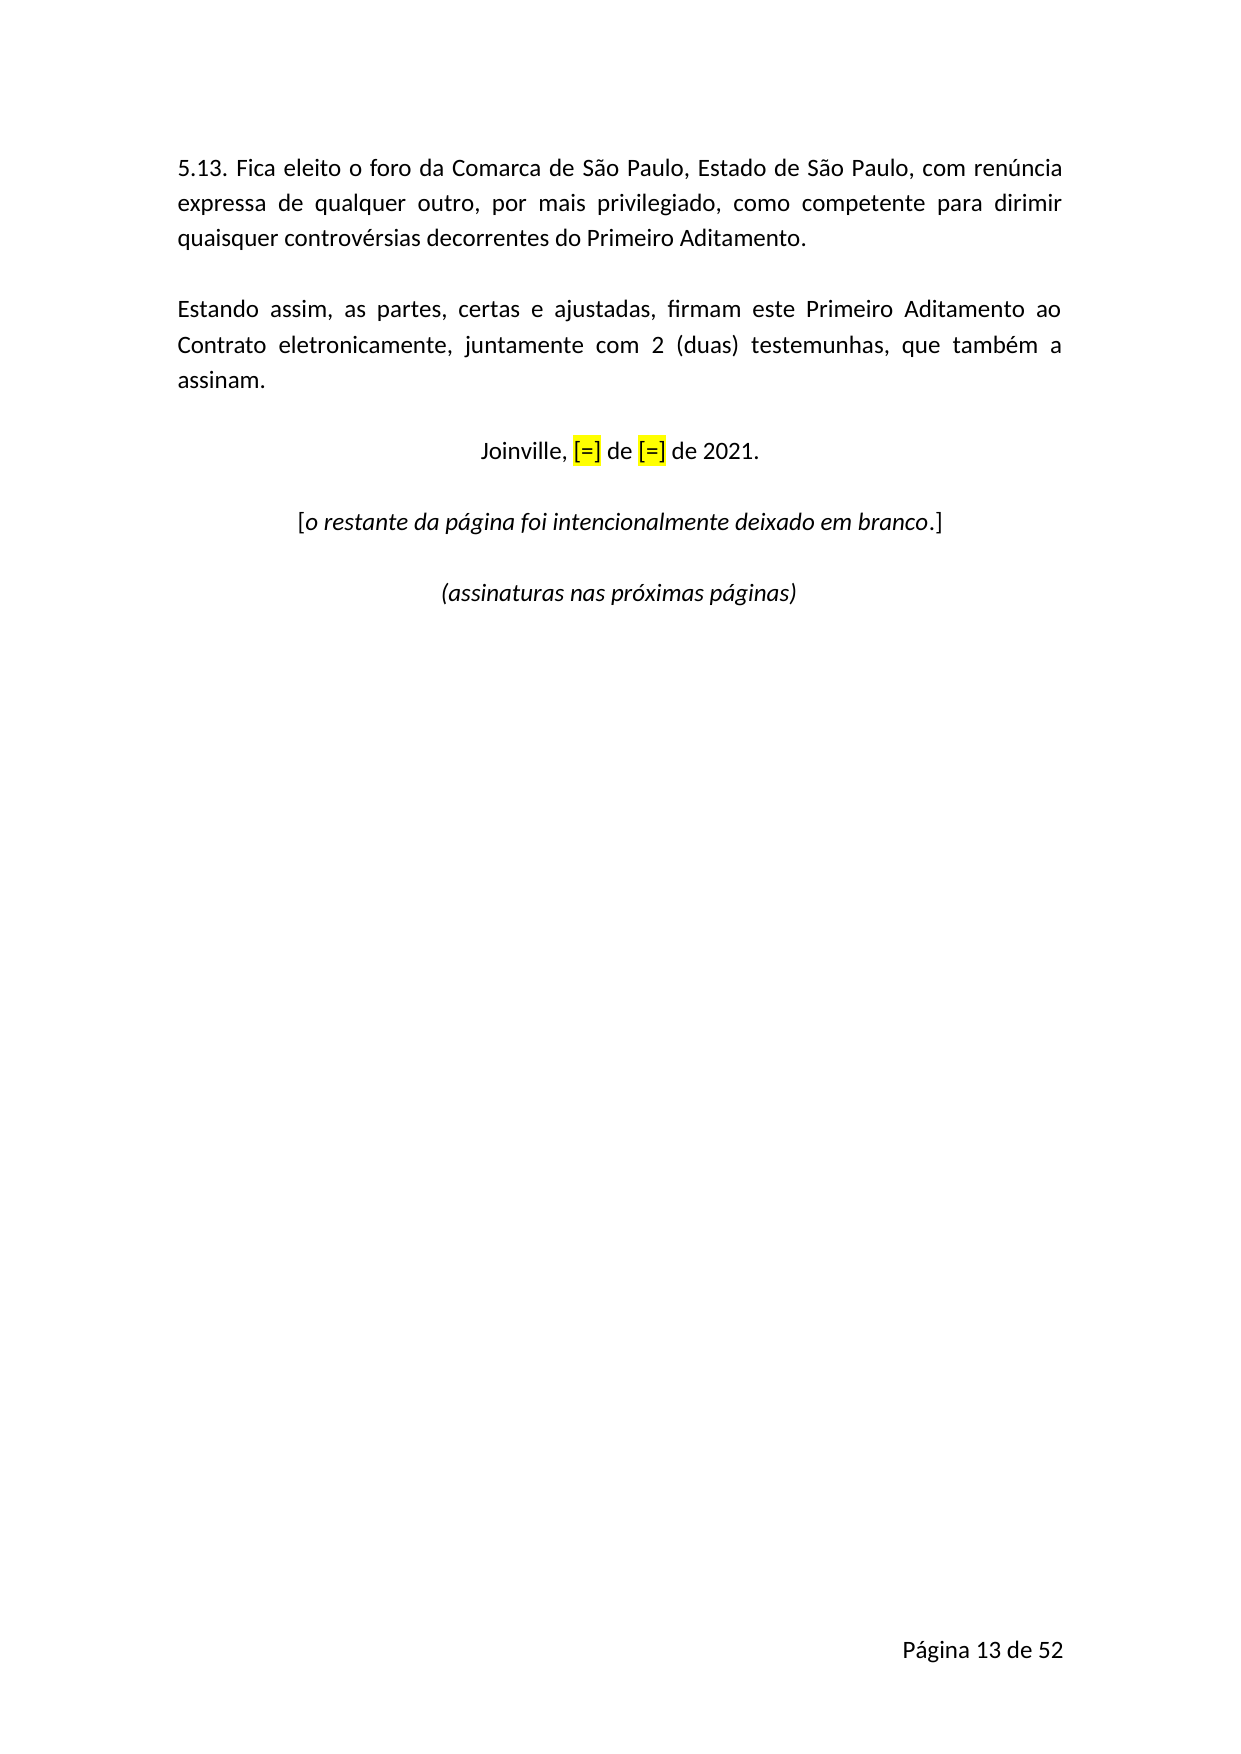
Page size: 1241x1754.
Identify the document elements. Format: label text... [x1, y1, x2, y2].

text [o restante da página foi intencionalmente deixado em branco.] [177, 502, 1063, 537]
list Fica eleito o foro da Comarca de São Paulo, Estado de São Paulo, com renúncia expressa de qualquer outro, por mais privilegiado, como competente para dirimir quaisquer controvérsias decorrentes do Primeiro Aditamento. [177, 148, 1063, 254]
text Estando assim, as partes, certas e ajustadas, firmam este Primeiro Aditamento ao Contrato eletronicamente, juntamente com 2 (duas) testemunhas, que também a assinam. [177, 289, 1063, 396]
text (assinaturas nas próximas páginas) [177, 573, 1063, 608]
text Joinville, [=] de [=] de 2021. [177, 431, 1063, 466]
